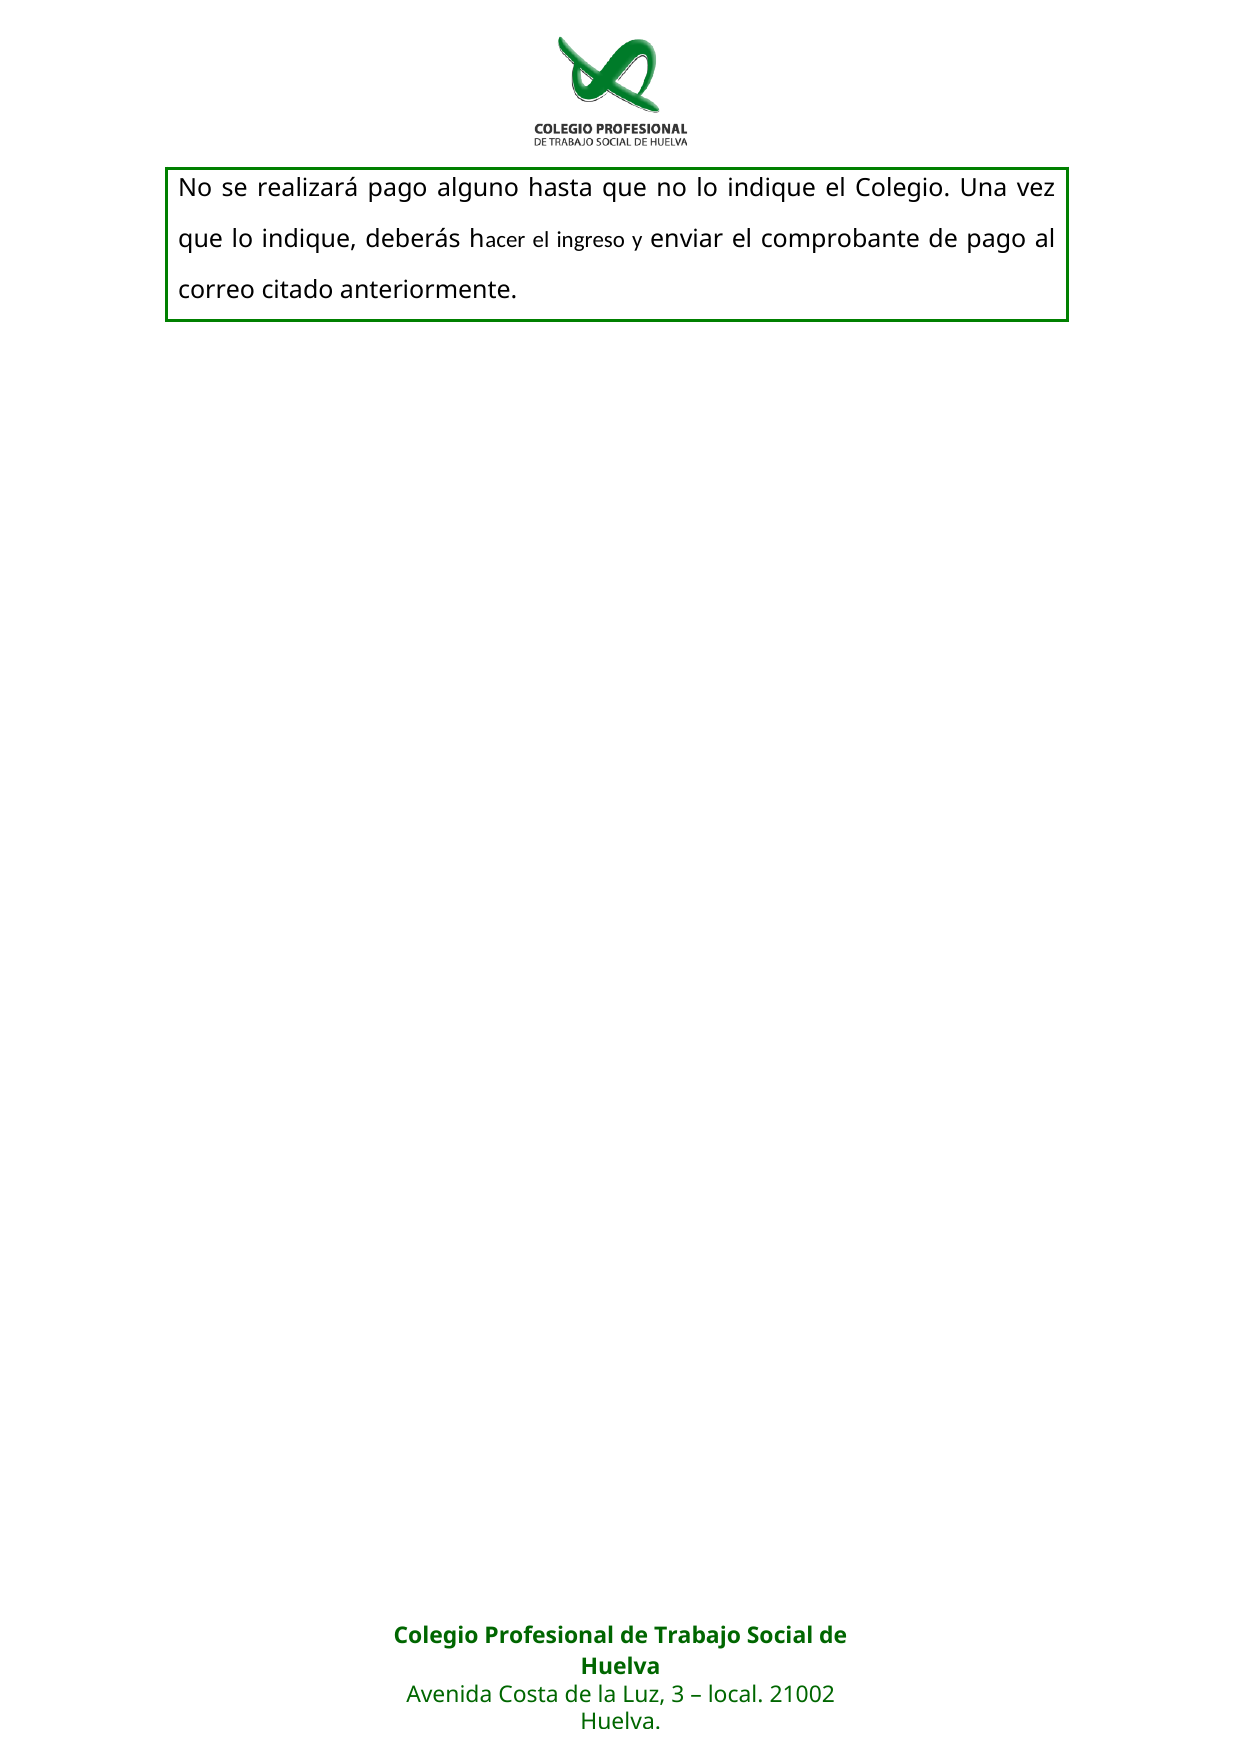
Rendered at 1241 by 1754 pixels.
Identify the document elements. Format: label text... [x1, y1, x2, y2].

picture [534, 36, 688, 146]
